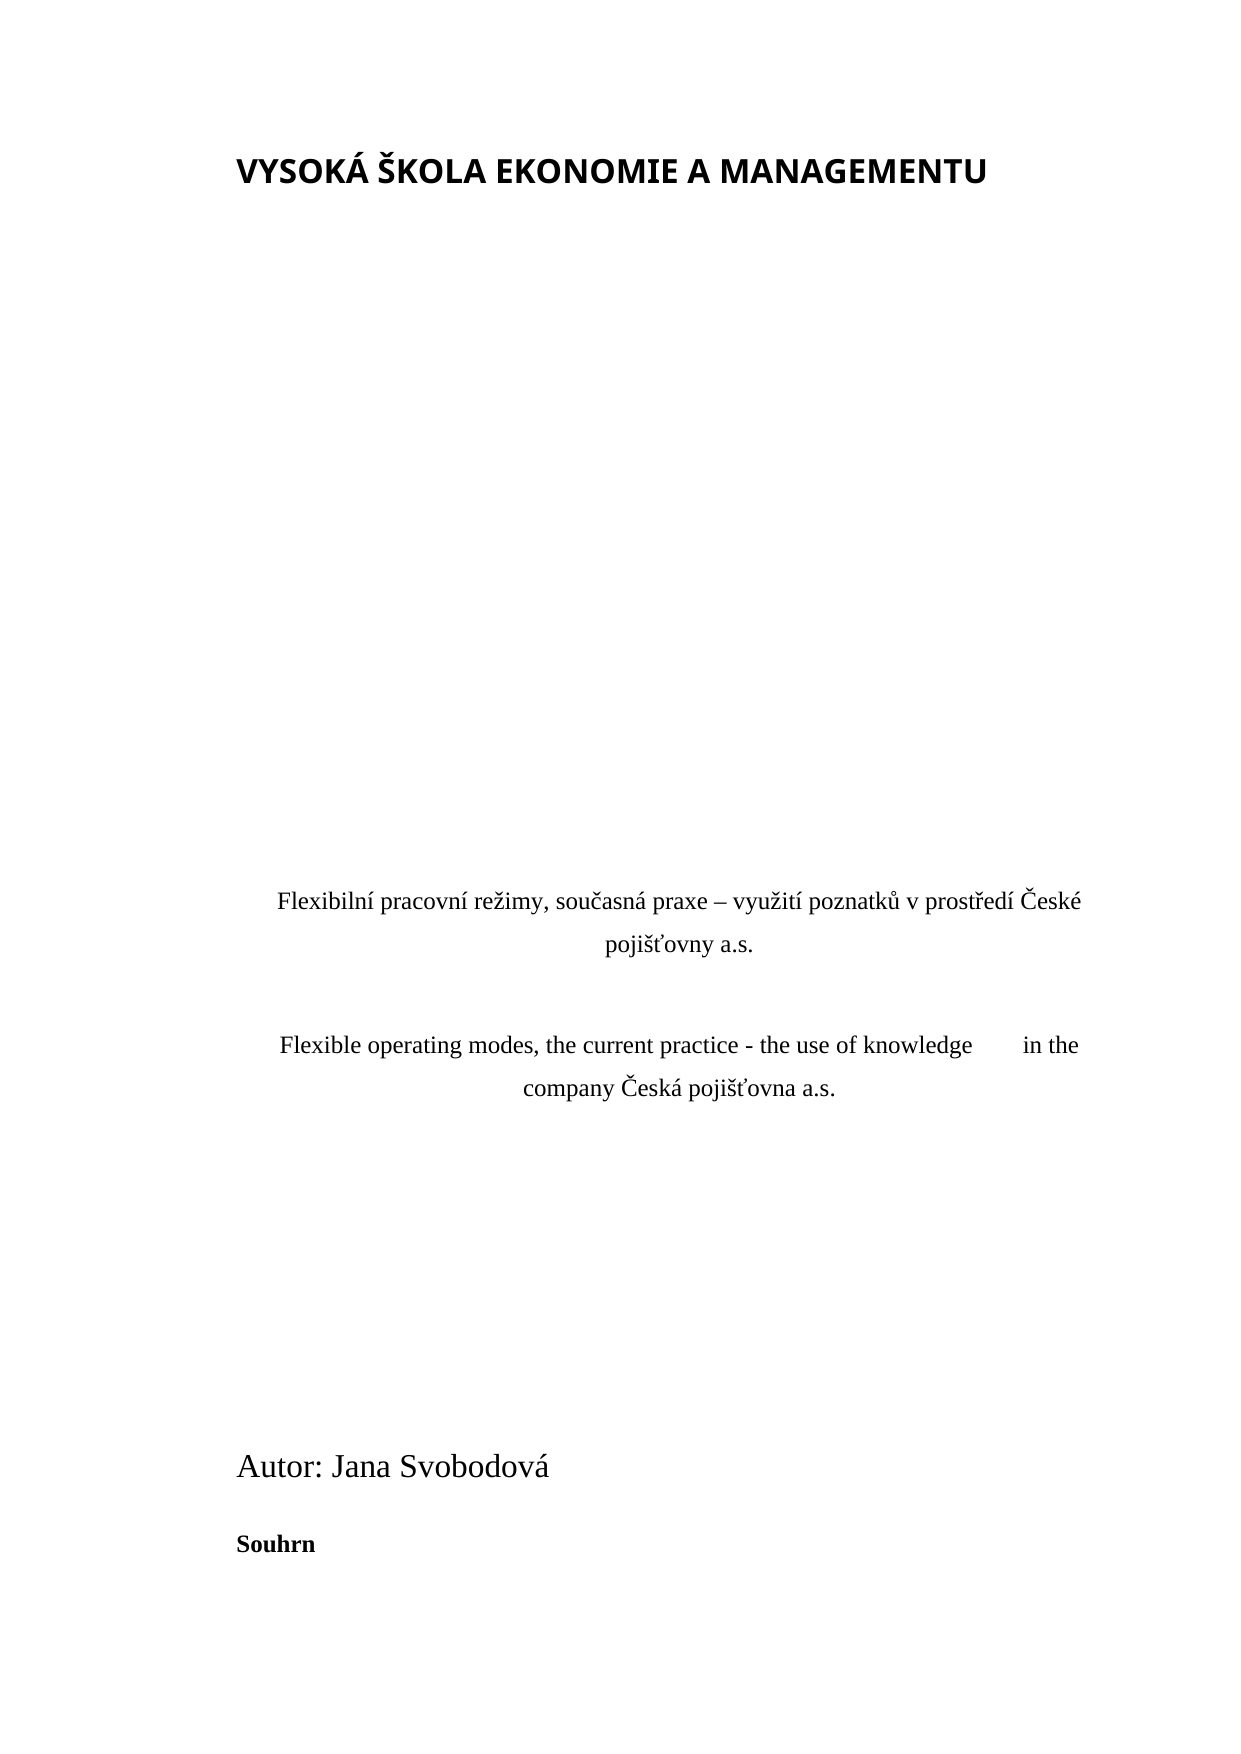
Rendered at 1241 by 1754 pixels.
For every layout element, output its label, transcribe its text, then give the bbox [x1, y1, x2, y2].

text Souhrn [236, 1529, 1122, 1558]
text VYSOKÁ ŠKOLA EKONOMIE A MANAGEMENTU [236, 148, 1122, 193]
text Autor: [236, 1446, 1122, 1485]
